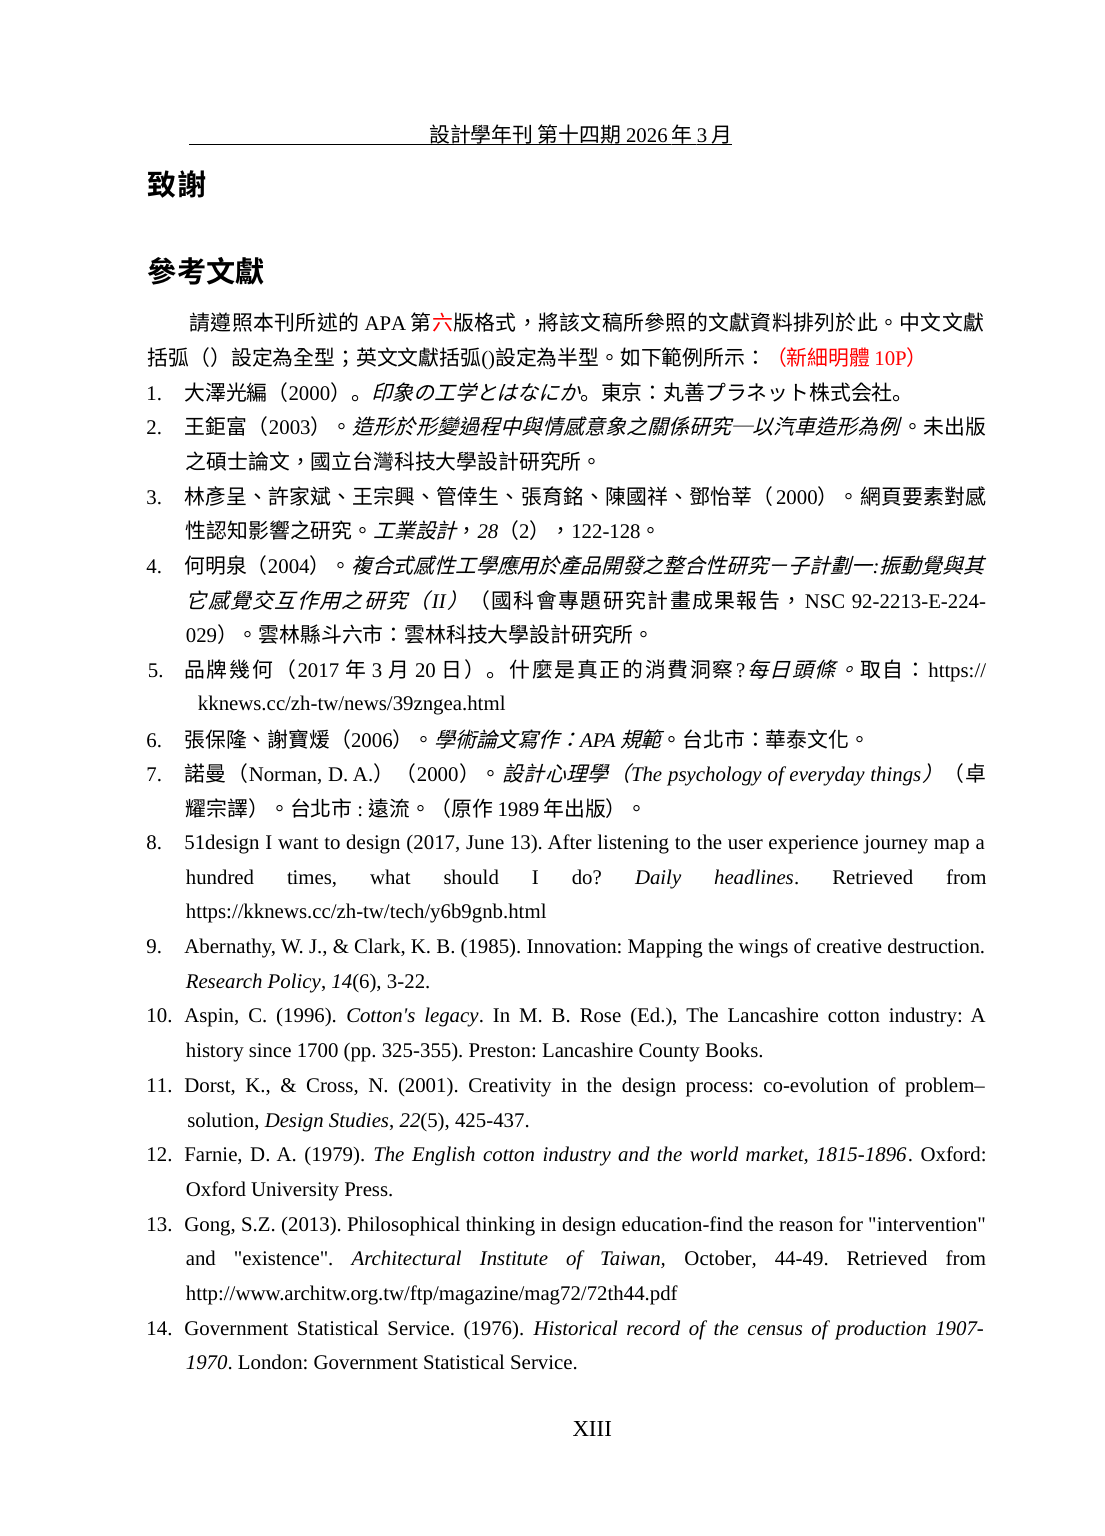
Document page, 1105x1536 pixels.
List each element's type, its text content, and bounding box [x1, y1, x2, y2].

list 品牌幾何（2017年3月20日）。什麼是真正的消費洞察?每日頭條。取自：https://kknews.cc/zh-tw/news/39zngea.html [148, 651, 986, 721]
list 張保隆、謝寶煖（2006）。學術論文寫作：APA規範。台北市：華泰文化。 [146, 721, 986, 755]
list Dorst, K., & Cross, N. (2001). Creativity in the design process: co-evolution of problem–solution, Design Studies, 22(5), 425-437. [146, 1067, 986, 1137]
list Aspin, C. (1996). Cotton's legacy. In M. B. Rose (Ed.), The Lancashire cotton industry: A history since 1700 (pp. 325-355). Preston: Lancashire County Books. [146, 998, 986, 1067]
list Abernathy, W. J., & Clark, K. B. (1985). Innovation: Mapping the wings of creative destruction. Research Policy, 14(6), 3-22. [146, 929, 986, 998]
text 參考文獻 [148, 235, 986, 304]
text 請遵照本刊所述的APA第六版格式，將該文稿所參照的文獻資料排列於此。中文文獻括弧（）設定為全型；英文文獻括弧()設定為半型。如下範例所示：（新細明體10P） [148, 304, 986, 374]
list 林彥呈、許家斌、王宗興、管倖生、張育銘、陳國祥、鄧怡莘（2000）。網頁要素對感性認知影響之研究。工業設計，28（2），122-128。 [146, 478, 986, 547]
list Gong, S.Z. (2013). Philosophical thinking in design education-find the reason for "intervention" and "existence". Architectural Institute of Taiwan, October, 44-49. Retrieved from http://www.architw.org.tw/ftp/magazine/mag72/72th44.pdf [146, 1206, 986, 1310]
list 何明泉（2004）。複合式感性工學應用於產品開發之整合性研究－子計劃一:振動覺與其它感覺交互作用之研究（II）（國科會專題研究計畫成果報告，NSC 92-2213-E-224-029）。雲林縣斗六市：雲林科技大學設計研究所。 [146, 547, 986, 651]
list 諾曼（Norman, D. A.）（2000）。設計心理學（The psychology of everyday things）（卓耀宗譯）。台北市 : 遠流。（原作1989年出版）。 [146, 755, 986, 825]
text 致謝 [148, 148, 986, 218]
list Farnie, D. A. (1979). The English cotton industry and the world market, 1815-1896. Oxford: Oxford University Press. [146, 1137, 986, 1206]
list 王鉅富（2003）。造形於形變過程中與情感意象之關係研究─以汽車造形為例。未出版之碩士論文，國立台灣科技大學設計研究所。 [146, 408, 986, 478]
list 大澤光編（2000）。印象の工学とはなにか。東京：丸善プラネット株式会社。 [146, 374, 986, 408]
list Government Statistical Service. (1976). Historical record of the census of production 1907-1970. London: Government Statistical Service. [146, 1310, 986, 1380]
list 51design I want to design (2017, June 13). After listening to the user experience journey map a hundred times, what should I do? Daily headlines. Retrieved from https://kknews.cc/zh-tw/tech/y6b9gnb.html [146, 825, 986, 929]
